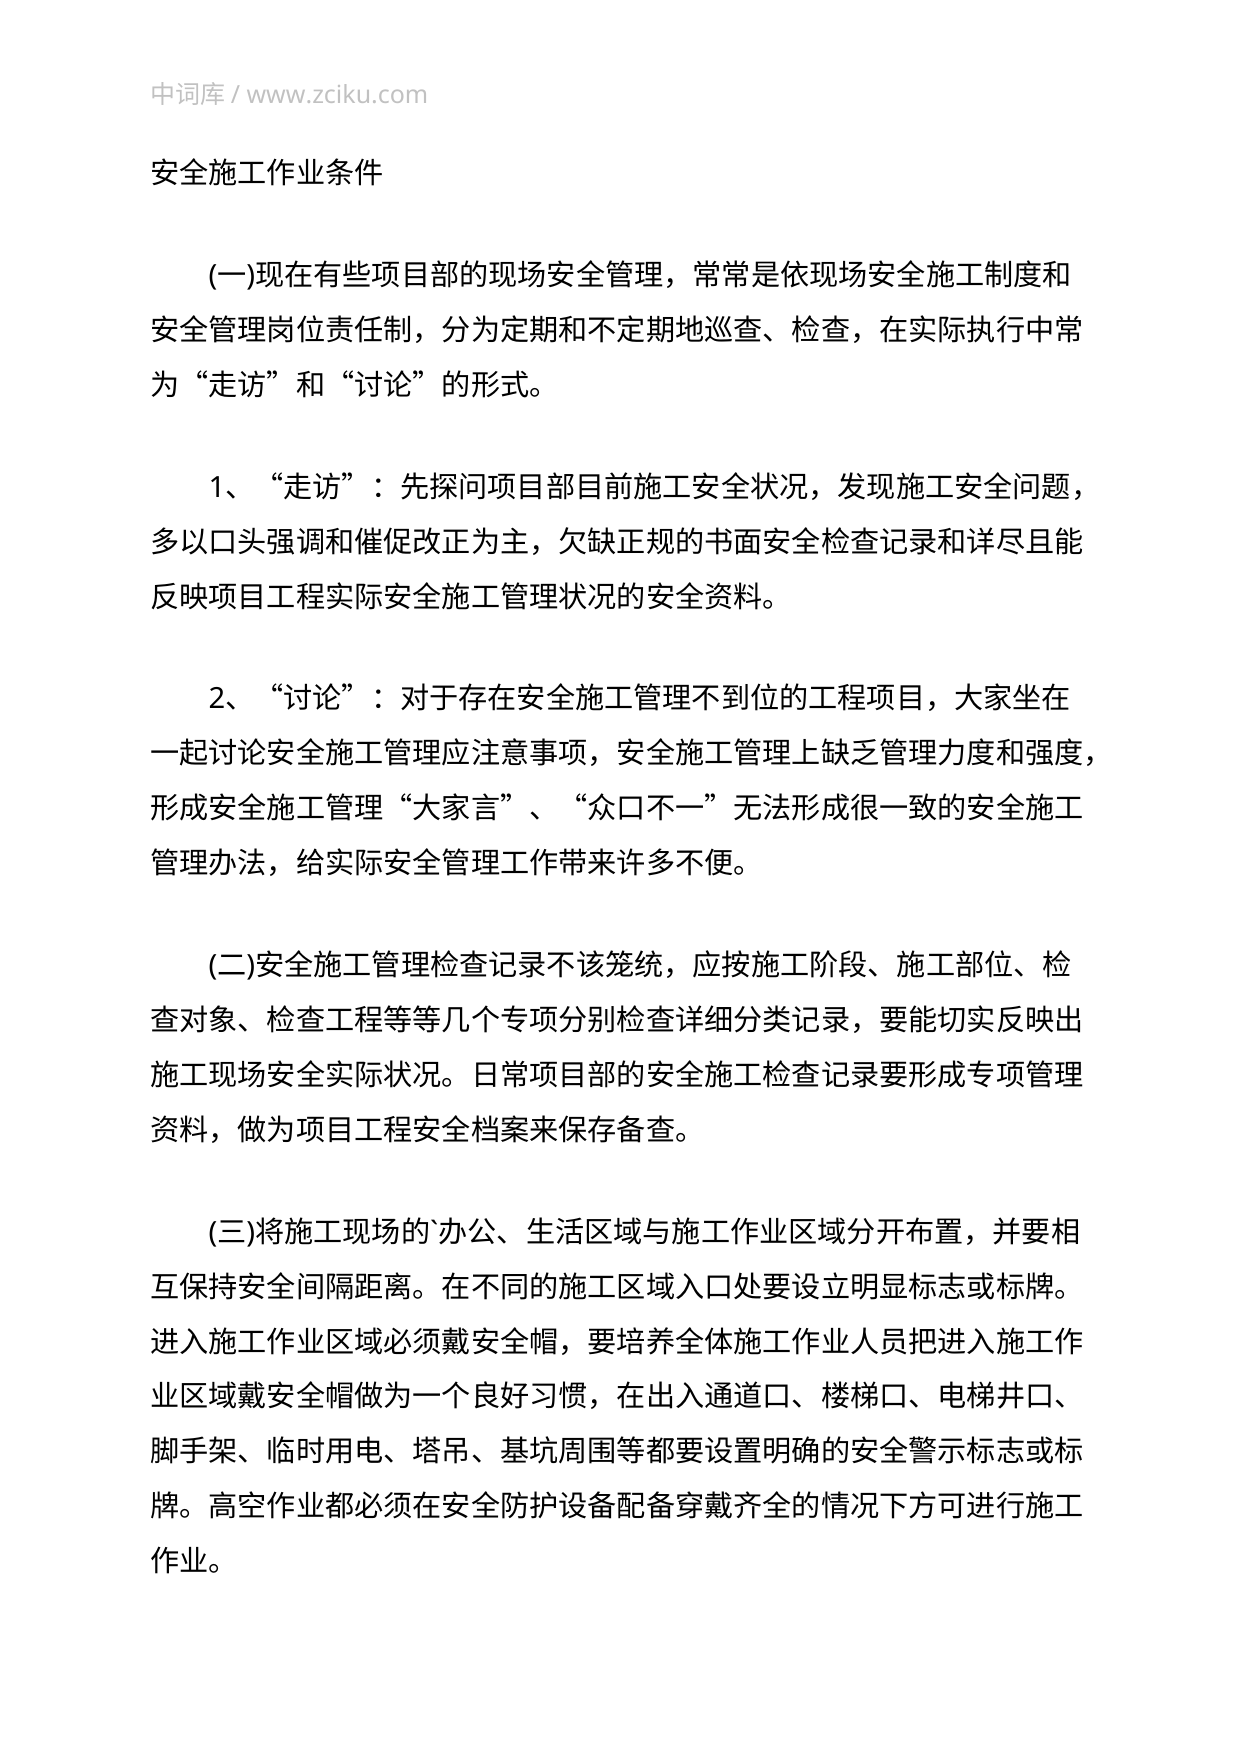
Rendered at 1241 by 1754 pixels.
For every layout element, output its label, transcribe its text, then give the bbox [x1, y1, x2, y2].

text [150, 150, 1090, 192]
text (三)将施工现场的`办公、生活区域与施工作业区域分开布置，并要相互保持安全间隔距离。在不同的施工区域入口处要设立明显标志或标牌。进入施工作业区域必须戴安全帽，要培养全体施工作业人员把进入施工作业区域戴安全帽做为一个良好习惯，在出入通道口、楼梯口、电梯井口、脚手架、临时用电、塔吊、基坑周围等都要设置明确的安全警示标志或标牌。高空作业都必须在安全防护设备配备穿戴齐全的情况下方可进行施工作业。 [150, 1208, 1090, 1580]
text 1、“走访”：先探问项目部目前施工安全状况，发现施工安全问题，多以口头强调和催促改正为主，欠缺正规的书面安全检查记录和详尽且能反映项目工程实际安全施工管理状况的安全资料。 [150, 463, 1090, 616]
text (一)现在有些项目部的现场安全管理，常常是依现场安全施工制度和安全管理岗位责任制，分为定期和不定期地巡查、检查，在实际执行中常为“走访”和“讨论”的形式。 [150, 252, 1090, 404]
text (二)安全施工管理检查记录不该笼统，应按施工阶段、施工部位、检查对象、检查工程等等几个专项分别检查详细分类记录，要能切实反映出施工现场安全实际状况。日常项目部的安全施工检查记录要形成专项管理资料，做为项目工程安全档案来保存备查。 [150, 942, 1090, 1149]
text 2、“讨论”：对于存在安全施工管理不到位的工程项目，大家坐在一起讨论安全施工管理应注意事项，安全施工管理上缺乏管理力度和强度，形成安全施工管理“大家言”、“众口不一”无法形成很一致的安全施工管理办法，给实际安全管理工作带来许多不便。 [150, 675, 1090, 882]
